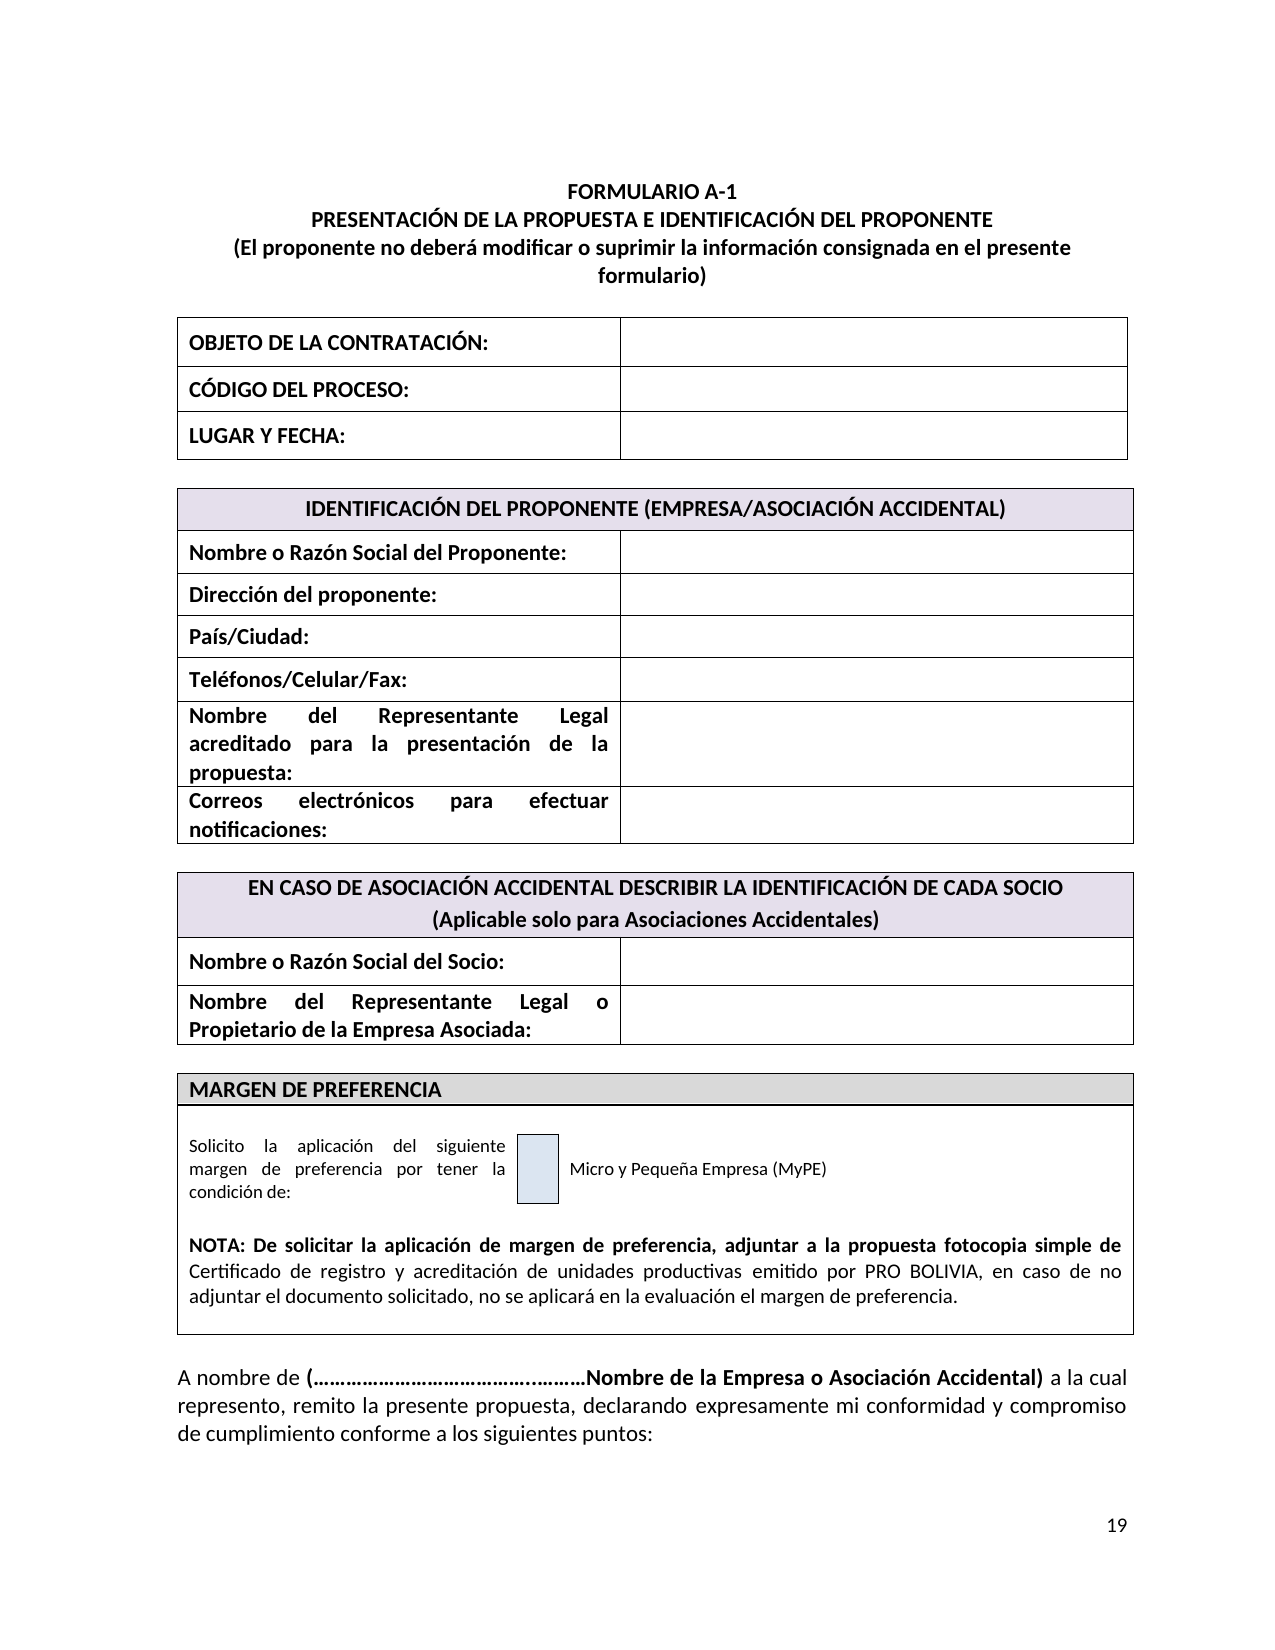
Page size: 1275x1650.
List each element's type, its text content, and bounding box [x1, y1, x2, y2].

table_cell Teléfonos/Celular/Fax: [178, 658, 620, 701]
table_cell Nombre del Representante Legal acreditado para la presentación de la propuesta: [178, 702, 620, 786]
table_header MARGEN DE PREFERENCIA [178, 1074, 1133, 1103]
table_cell Dirección del proponente: [178, 574, 620, 614]
table_cell [621, 412, 1127, 459]
table_cell [621, 787, 1133, 843]
table_cell [621, 986, 1133, 1044]
text FORMULARIO A-1 [177, 177, 1127, 205]
text A nombre de (…………………………………..………Nombre de la Empresa o Asociación Accidental) a la cual represento, remito la presente propuesta, declarando expresamente mi conformidad y compromiso de cumplimiento conforme a los siguientes puntos: [177, 1363, 1127, 1447]
table_cell LUGAR Y FECHA: [178, 412, 620, 459]
table_cell [621, 574, 1133, 614]
table_cell CÓDIGO DEL PROCESO: [178, 367, 620, 411]
text PRESENTACIÓN DE LA PROPUESTA E IDENTIFICACIÓN DEL PROPONENTE [177, 205, 1127, 233]
table_cell País/Ciudad: [178, 616, 620, 657]
table_cell NOTA: De solicitar la aplicación de margen de preferencia, adjuntar a la propuesta fotocopia simple de Certificado de registro y acreditación de unidades productivas emitido por PRO BOLIVIA, en caso de no adjuntar el documento solicitado, no se aplicará en la evaluación el margen de preferencia. [178, 1203, 1133, 1334]
table_cell [621, 702, 1133, 786]
table_cell Nombre o Razón Social del Proponente: [178, 531, 620, 572]
table_cell S [178, 1106, 1133, 1133]
table_cell [621, 938, 1133, 985]
table_header IDENTIFICACIÓN DEL PROPONENTE (EMPRESA/ASOCIACIÓN ACCIDENTAL) [178, 489, 1133, 530]
table_header OBJETO DE LA CONTRATACIÓN: [178, 318, 620, 366]
table_cell Micro y Pequeña Empresa (MyPE) [559, 1134, 1133, 1203]
table_cell Correos electrónicos para efectuar notificaciones: [178, 787, 620, 843]
table_header EN CASO DE ASOCIACIÓN ACCIDENTAL DESCRIBIR LA IDENTIFICACIÓN DE CADA SOCIO (Aplicable solo para Asociaciones Accidentales) [178, 873, 1133, 937]
table_cell [518, 1135, 558, 1203]
table_cell [621, 616, 1133, 657]
text (El proponente no deberá modificar o suprimir la información consignada en el presente formulario) [177, 233, 1127, 289]
table_header [621, 318, 1127, 366]
table_cell [621, 367, 1127, 411]
table_cell Nombre del Representante Legal o Propietario de la Empresa Asociada: [178, 986, 620, 1044]
table_cell Nombre o Razón Social del Socio: [178, 938, 620, 985]
table_cell [621, 658, 1133, 701]
table_cell Solicito la aplicación del siguiente margen de preferencia por tener la condición de: [178, 1134, 517, 1203]
table_cell [621, 531, 1133, 572]
